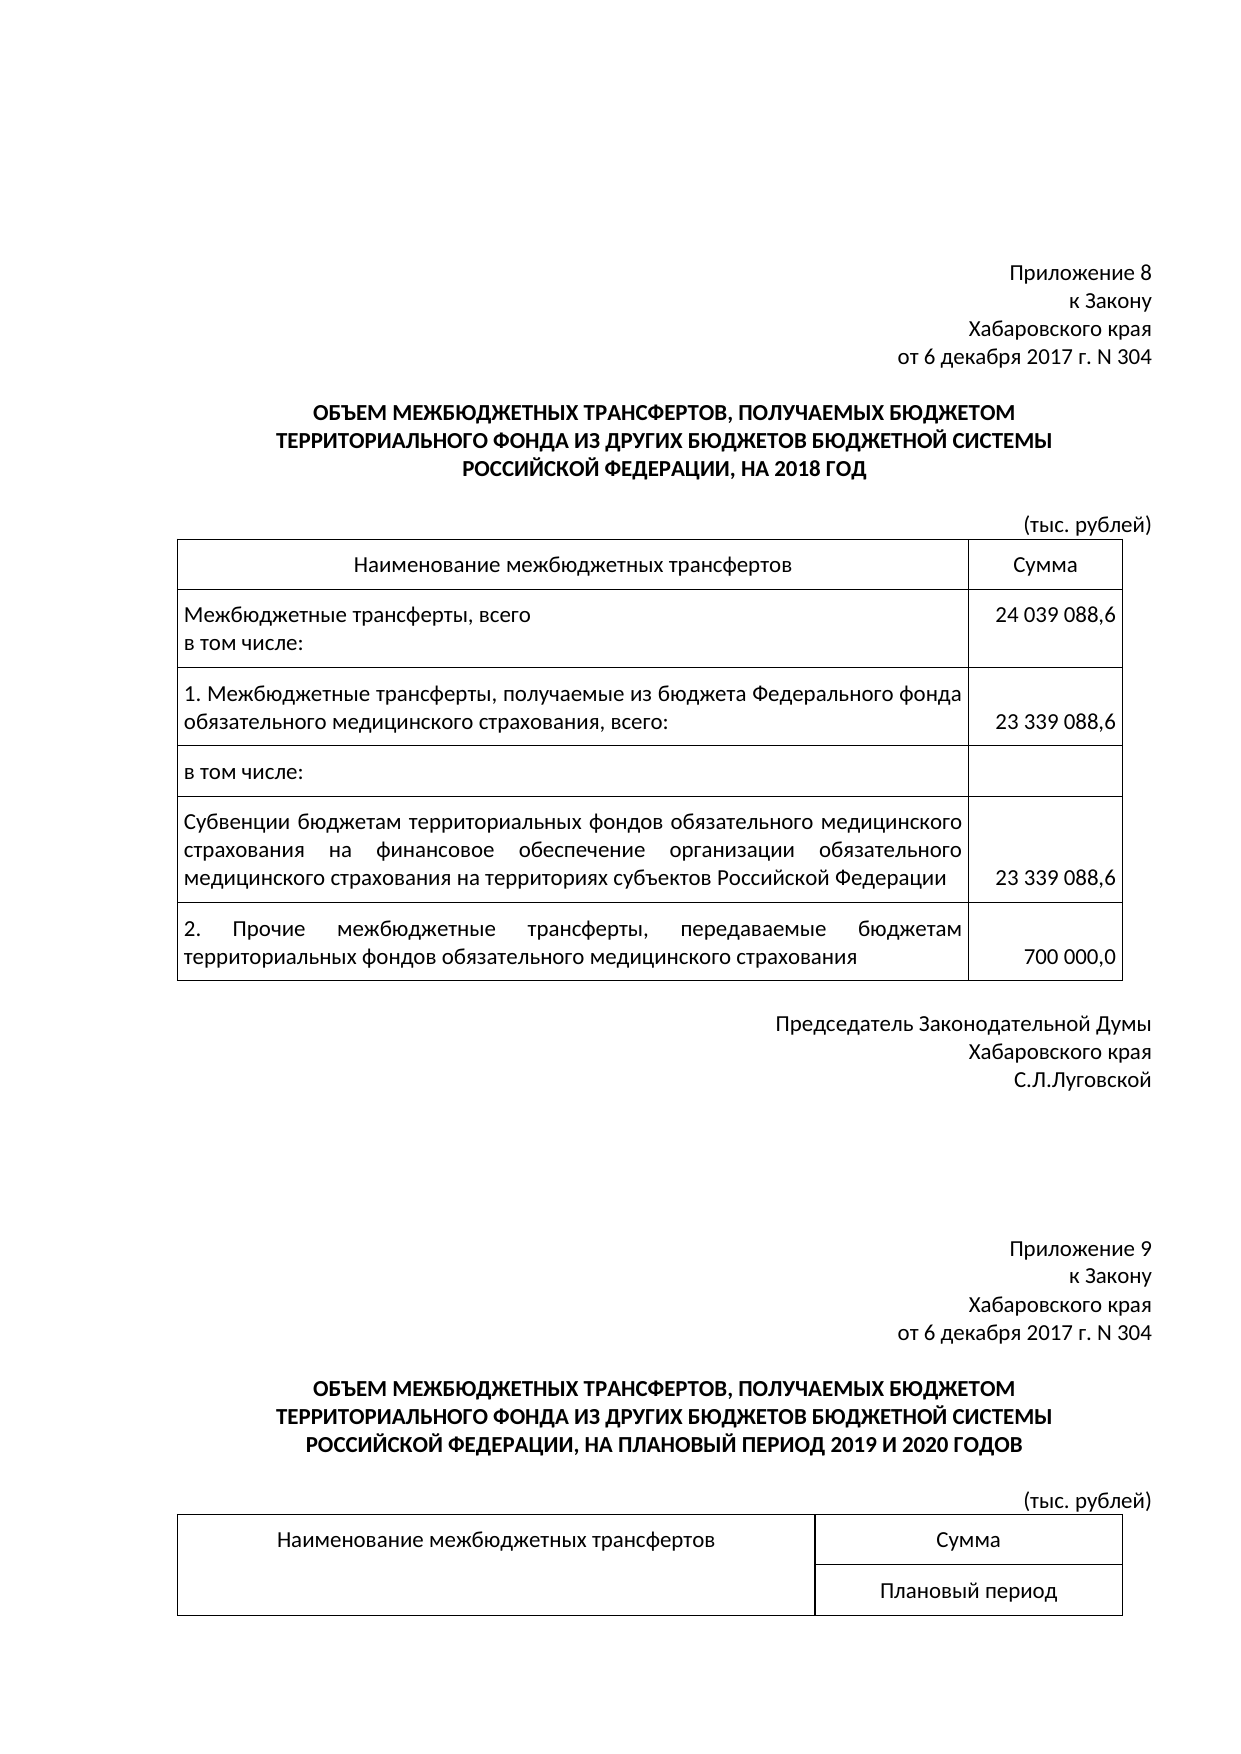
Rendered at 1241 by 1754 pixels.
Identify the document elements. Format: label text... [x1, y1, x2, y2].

text Приложение 9 [177, 1234, 1152, 1262]
title ОБЪЕМ МЕЖБЮДЖЕТНЫХ ТРАНСФЕРТОВ, ПОЛУЧАЕМЫХ БЮДЖЕТОМ [177, 1374, 1152, 1402]
text Приложение 8 [177, 258, 1152, 286]
text Председатель Законодательной Думы [177, 1009, 1152, 1037]
table_header Наименование межбюджетных трансфертов [178, 540, 968, 589]
text Хабаровского края [177, 1037, 1152, 1066]
table_cell [969, 746, 1122, 796]
text (тыс. рублей) [177, 1486, 1152, 1514]
table_cell 700 000,0 [969, 903, 1122, 980]
table_header Сумма [816, 1515, 1122, 1564]
table_cell в том числе: [178, 746, 968, 796]
text С.Л.Луговской [177, 1066, 1152, 1093]
text от 6 декабря 2017 г. N 304 [177, 1318, 1152, 1346]
title ТЕРРИТОРИАЛЬНОГО ФОНДА ИЗ ДРУГИХ БЮДЖЕТОВ БЮДЖЕТНОЙ СИСТЕМЫ [177, 1402, 1152, 1430]
table_cell Плановый период [816, 1565, 1122, 1614]
title ТЕРРИТОРИАЛЬНОГО ФОНДА ИЗ ДРУГИХ БЮДЖЕТОВ БЮДЖЕТНОЙ СИСТЕМЫ [177, 426, 1152, 454]
text (тыс. рублей) [177, 510, 1152, 538]
table_cell 24 039 088,6 [969, 590, 1122, 667]
text от 6 декабря 2017 г. N 304 [177, 342, 1152, 370]
text Хабаровского края [177, 314, 1152, 342]
title РОССИЙСКОЙ ФЕДЕРАЦИИ, НА 2018 ГОД [177, 454, 1152, 482]
table_cell 2. Прочие межбюджетные трансферты, передаваемые бюджетам территориальных фондов обязательного медицинского страхования [178, 903, 968, 980]
table_cell Субвенции бюджетам территориальных фондов обязательного медицинского страхования на финансовое обеспечение организации обязательного медицинского страхования на территориях субъектов Российской Федерации [178, 797, 968, 902]
title РОССИЙСКОЙ ФЕДЕРАЦИИ, НА ПЛАНОВЫЙ ПЕРИОД 2019 И 2020 ГОДОВ [177, 1430, 1152, 1458]
text Хабаровского края [177, 1290, 1152, 1318]
table_cell 23 339 088,6 [969, 668, 1122, 745]
table_cell 23 339 088,6 [969, 797, 1122, 902]
text к Закону [177, 1262, 1152, 1290]
table_cell 1. Межбюджетные трансферты, получаемые из бюджета Федерального фонда обязательного медицинского страхования, всего: [178, 668, 968, 745]
title ОБЪЕМ МЕЖБЮДЖЕТНЫХ ТРАНСФЕРТОВ, ПОЛУЧАЕМЫХ БЮДЖЕТОМ [177, 398, 1152, 426]
text к Закону [177, 286, 1152, 314]
table_header Наименование межбюджетных трансфертов [178, 1515, 814, 1614]
table_cell Межбюджетные трансферты, всего в том числе: [178, 590, 968, 667]
table_header Сумма [969, 540, 1122, 589]
